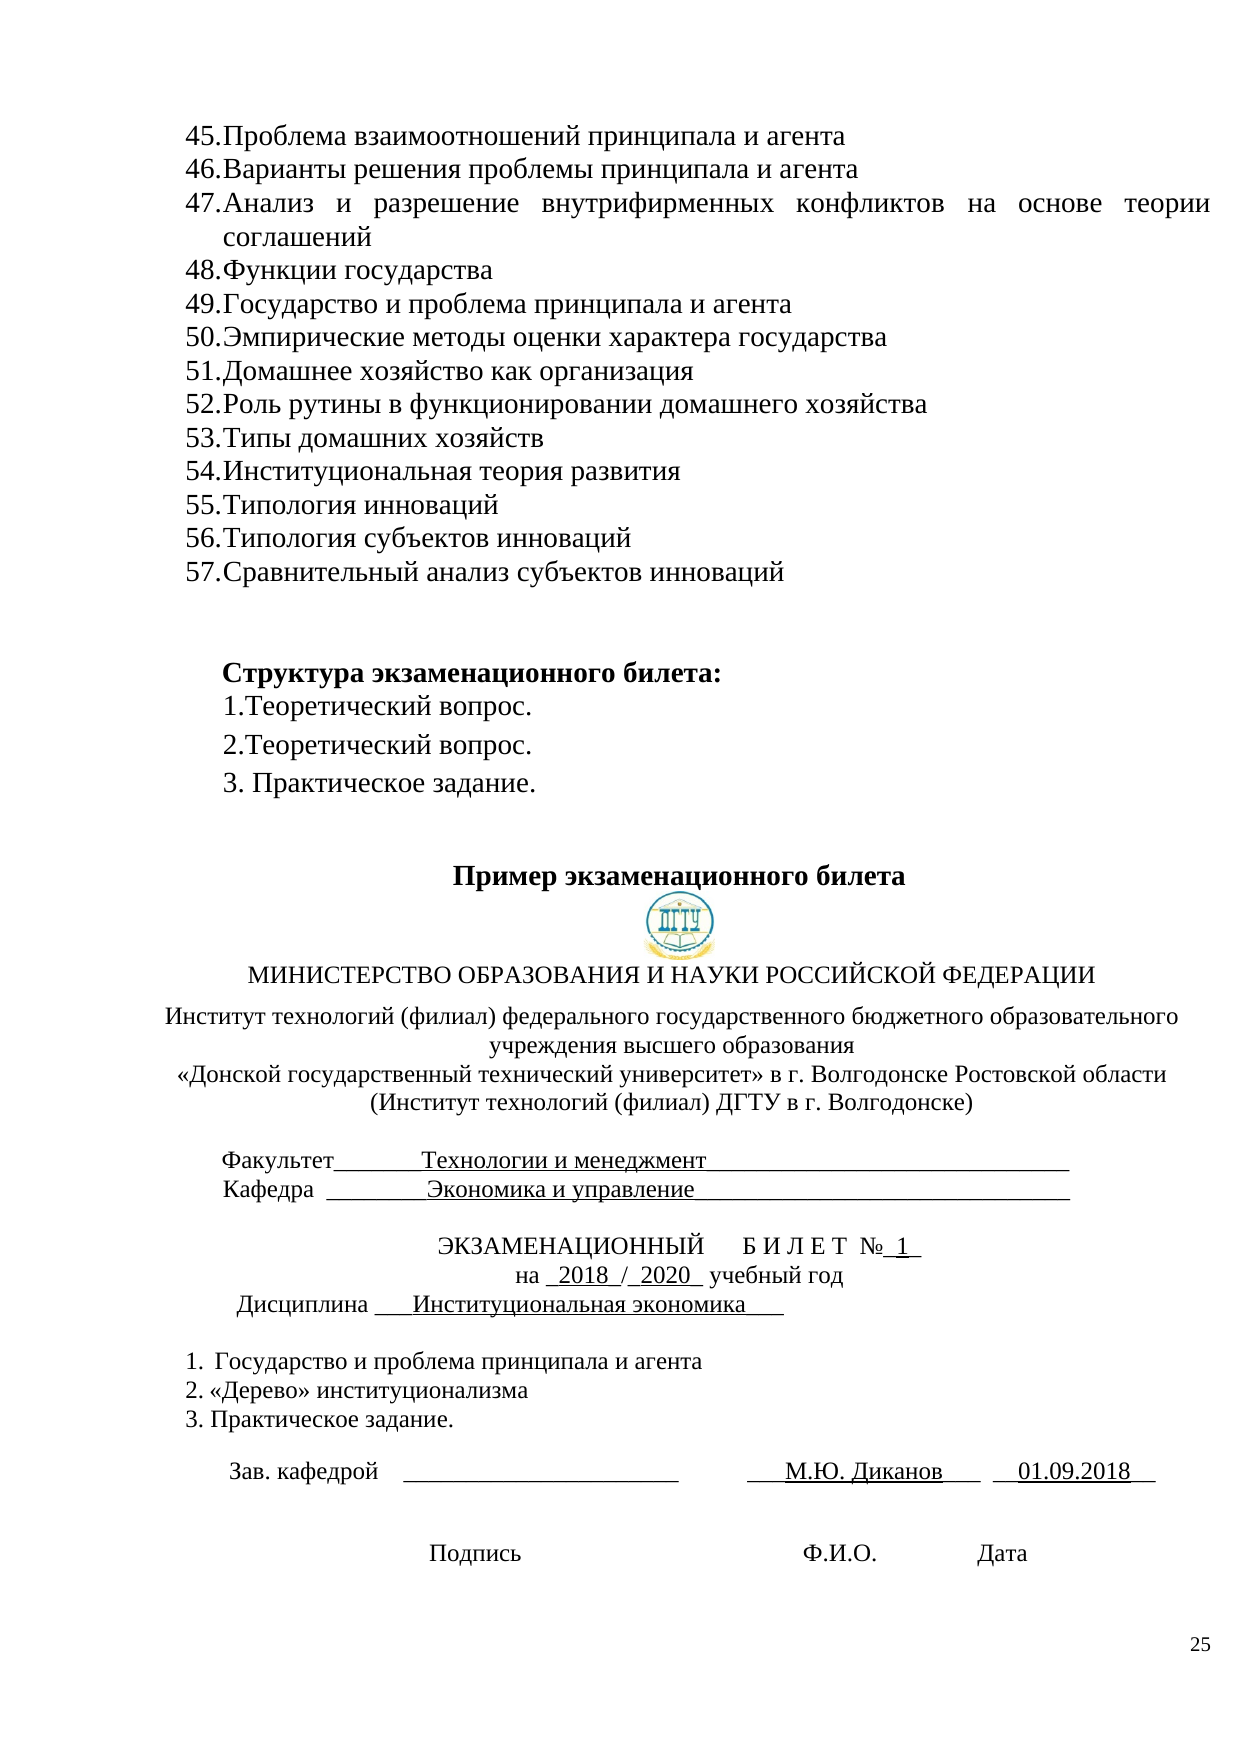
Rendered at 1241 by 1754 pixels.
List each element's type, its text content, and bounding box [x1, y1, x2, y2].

list Эмпирические методы оценки характера государства [185, 319, 1211, 353]
list Домашнее хозяйство как организация [185, 353, 1211, 386]
text Институт технологий (филиал) федерального государственного бюджетного образовательного учреждения высшего образования [133, 1001, 1211, 1059]
text «Донской государственный технический университет» в г. Волгодонске Ростовской области [133, 1059, 1211, 1087]
text на _2018_/_2020_ учебный год [148, 1260, 1211, 1289]
subtitle ЭКЗАМЕНАЦИОННЫЙ Б И Л Е Т №_1_ [148, 1231, 1211, 1260]
list 3. Практическое задание. [223, 765, 1211, 799]
subtitle Факультет_______Технологии и менеджмент_____________________________ [148, 1145, 1211, 1174]
list Функции государства [185, 252, 1211, 286]
list Типология субъектов инноваций [185, 521, 1211, 554]
text 3. Практическое задание. [148, 1404, 1211, 1432]
list Типы домашних хозяйств [185, 420, 1211, 453]
picture [643, 891, 715, 960]
list Варианты решения проблемы принципала и агента [185, 152, 1211, 185]
list 1.Теоретический вопрос. [223, 688, 1211, 722]
list Анализ и разрешение внутрифирменных конфликтов на основе теории соглашений [185, 185, 1211, 252]
text 1. Государство и проблема принципала и агента [185, 1346, 1211, 1375]
list Типология инноваций [185, 487, 1211, 521]
text МИНИСТЕРСТВО ОБРАЗОВАНИЯ И НАУКИ РОССИЙСКОЙ ФЕДЕРАЦИИ [133, 960, 1211, 989]
text 2. «Дерево» институционализма [185, 1375, 1211, 1404]
list 2.Теоретический вопрос. [223, 727, 1211, 760]
text Дисциплина ___Институциональная экономика___ [148, 1289, 1211, 1317]
list Роль рутины в функционировании домашнего хозяйства [185, 386, 1211, 420]
text Подпись Ф.И.О. Дата [148, 1538, 1211, 1567]
list Государство и проблема принципала и агента [185, 286, 1211, 319]
text Структура экзаменационного билета: [148, 655, 1211, 688]
text (Институт технологий (филиал) ДГТУ в г. Волгодонске) [133, 1087, 1211, 1116]
list Институциональная теория развития [185, 453, 1211, 487]
list Сравнительный анализ субъектов инноваций [185, 554, 1211, 588]
list Проблема взаимоотношений принципала и агента [185, 118, 1211, 152]
subtitle Кафедра ________Экономика и управление______________________________ [148, 1174, 1211, 1202]
text Зав. кафедрой ______________________ ___М.Ю. Диканов___ __01.09.2018__ [148, 1456, 1211, 1485]
text Пример экзаменационного билета [148, 858, 1211, 892]
